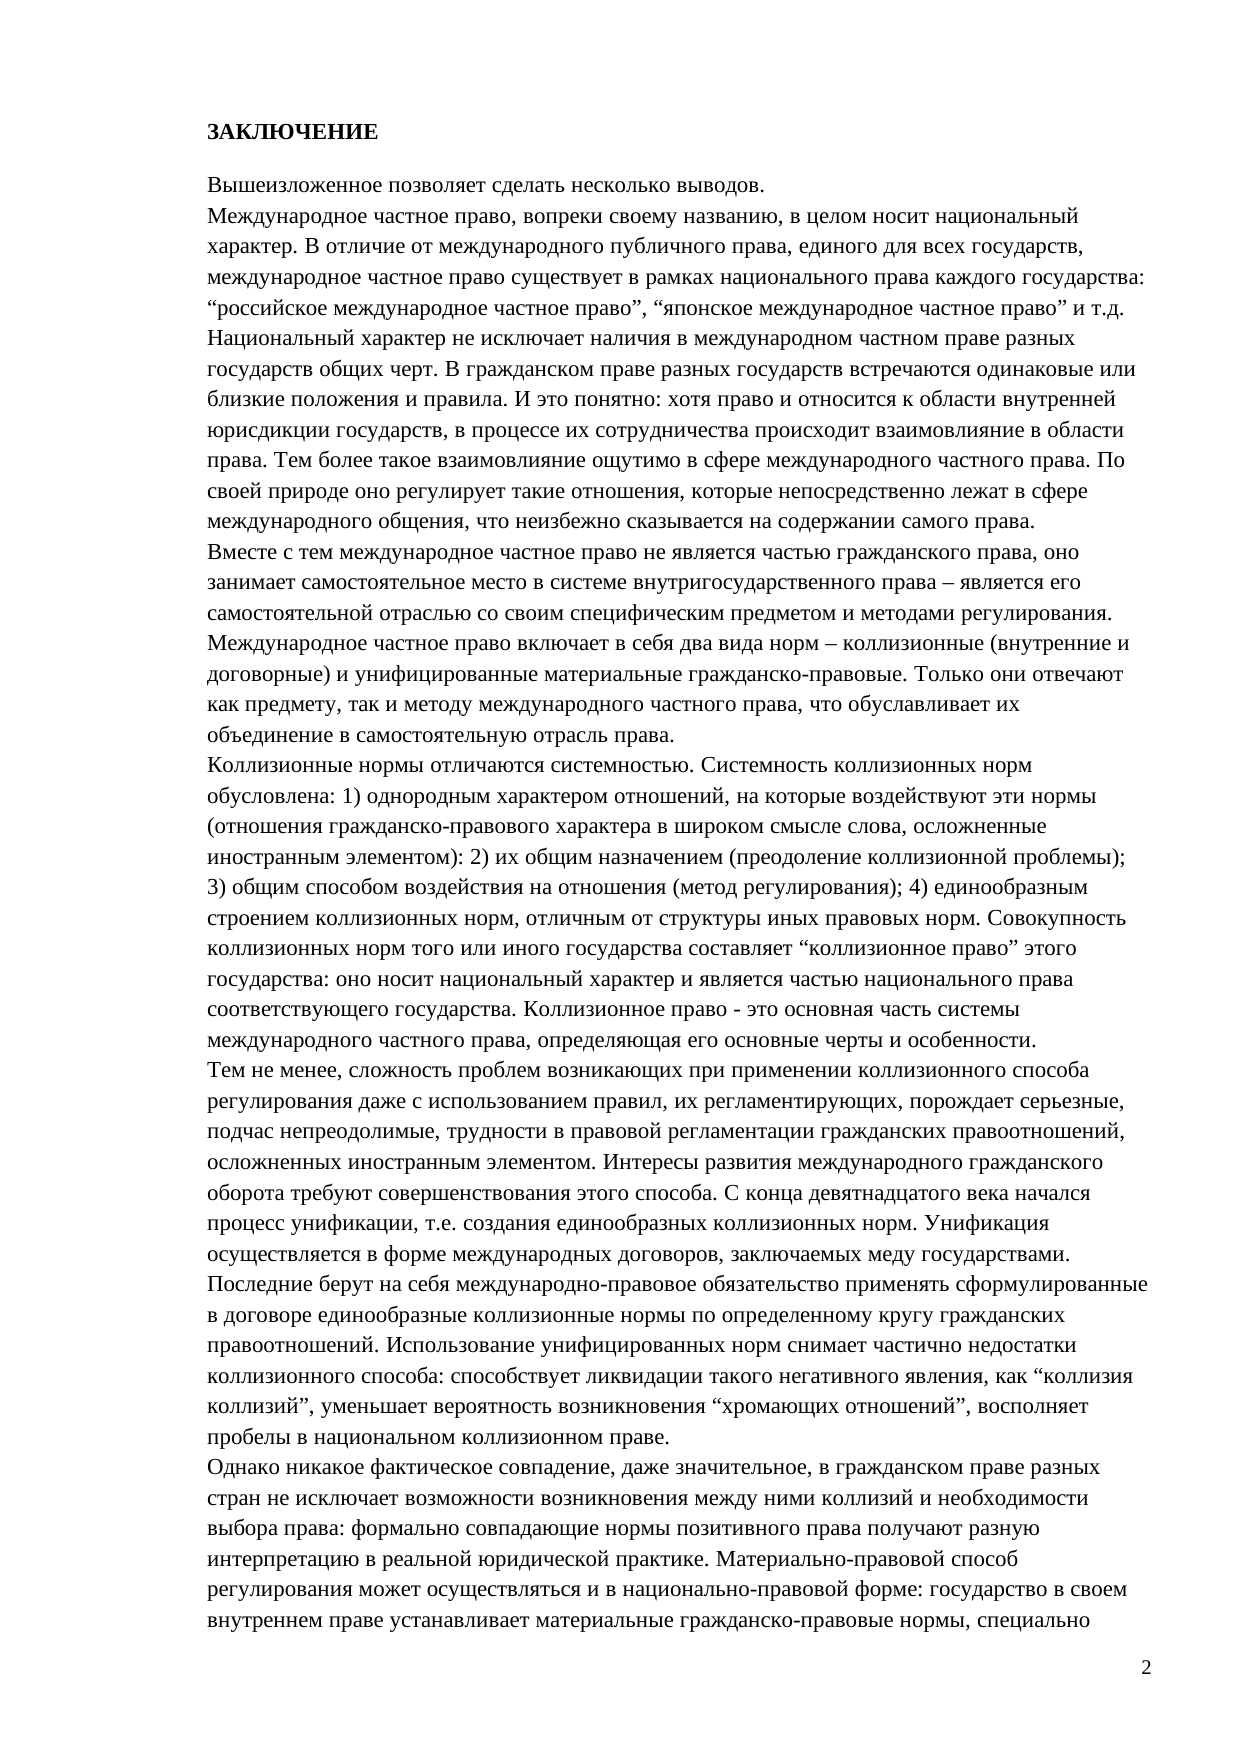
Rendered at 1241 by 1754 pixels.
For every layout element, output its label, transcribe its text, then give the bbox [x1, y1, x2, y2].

text Вышеизложенное позволяет сделать несколько выводов. [207, 171, 1152, 198]
text ЗАКЛЮЧЕНИЕ [207, 118, 1151, 145]
text Вместе с тем международное частное право не является частью гражданского права, оно занимает самостоятельное место в системе внутригосударственного права – является его самостоятельной отраслью со своим специфическим предметом и методами регулирования. Международное частное право включает в себя два вида норм – коллизионные (внутренние и договорные) и унифицированные материальные гражданско-правовые. Только они отвечают как предмету, так и методу международного частного права, что обуславливает их объединение в самостоятельную отрасль права. [207, 537, 1152, 747]
text Международное частное право, вопреки своему названию, в целом носит национальный характер. В отличие от международного публичного права, единого для всех государств, международное частное право существует в рамках национального права каждого государства: “российское международное частное право”, “японское международное частное право” и т.д. [207, 202, 1151, 320]
text Тем не менее, сложность проблем возникающих при применении коллизионного способа регулирования даже с использованием правил, их регламентирующих, порождает серьезные, подчас непреодолимые, трудности в правовой регламентации гражданских правоотношений, осложненных иностранным элементом. Интересы развития международного гражданского оборота требуют совершенствования этого способа. С конца девятнадцатого века начался процесс унификации, т.е. создания единообразных коллизионных норм. Унификация осуществляется в форме международных договоров, заключаемых меду государствами. Последние берут на себя международно-правовое обязательство применять сформулированные в договоре единообразные коллизионные нормы по определенному кругу гражданских правоотношений. Использование унифицированных норм снимает частично недостатки коллизионного способа: способствует ликвидации такого негативного явления, как “коллизия коллизий”, уменьшает вероятность возникновения “хромающих отношений”, восполняет пробелы в национальном коллизионном праве. [207, 1056, 1151, 1449]
text Коллизионные нормы отличаются системностью. Системность коллизионных норм обусловлена: 1) однородным характером отношений, на которые воздействуют эти нормы (отношения гражданско-правового характера в широком смысле слова, осложненные иностранным элементом): 2) их общим назначением (преодоление коллизионной проблемы); 3) общим способом воздействия на отношения (метод регулирования); 4) единообразным строением коллизионных норм, отличным от структуры иных правовых норм. Совокупность коллизионных норм того или иного государства составляет “коллизионное право” этого государства: оно носит национальный характер и является частью национального права соответствующего государства. Коллизионное право - это основная часть системы международного частного права, определяющая его основные черты и особенности. [207, 751, 1151, 1052]
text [207, 1453, 1151, 1632]
text Национальный характер не исключает наличия в международном частном праве разных государств общих черт. В гражданском праве разных государств встречаются одинаковые или близкие положения и правила. И это понятно: хотя право и относится к области внутренней юрисдикции государств, в процессе их сотрудничества происходит взаимовлияние в области права. Тем более такое взаимовлияние ощутимо в сфере международного частного права. По своей природе оно регулирует такие отношения, которые непосредственно лежат в сфере международного общения, что неизбежно сказывается на содержании самого права. [207, 324, 1151, 533]
